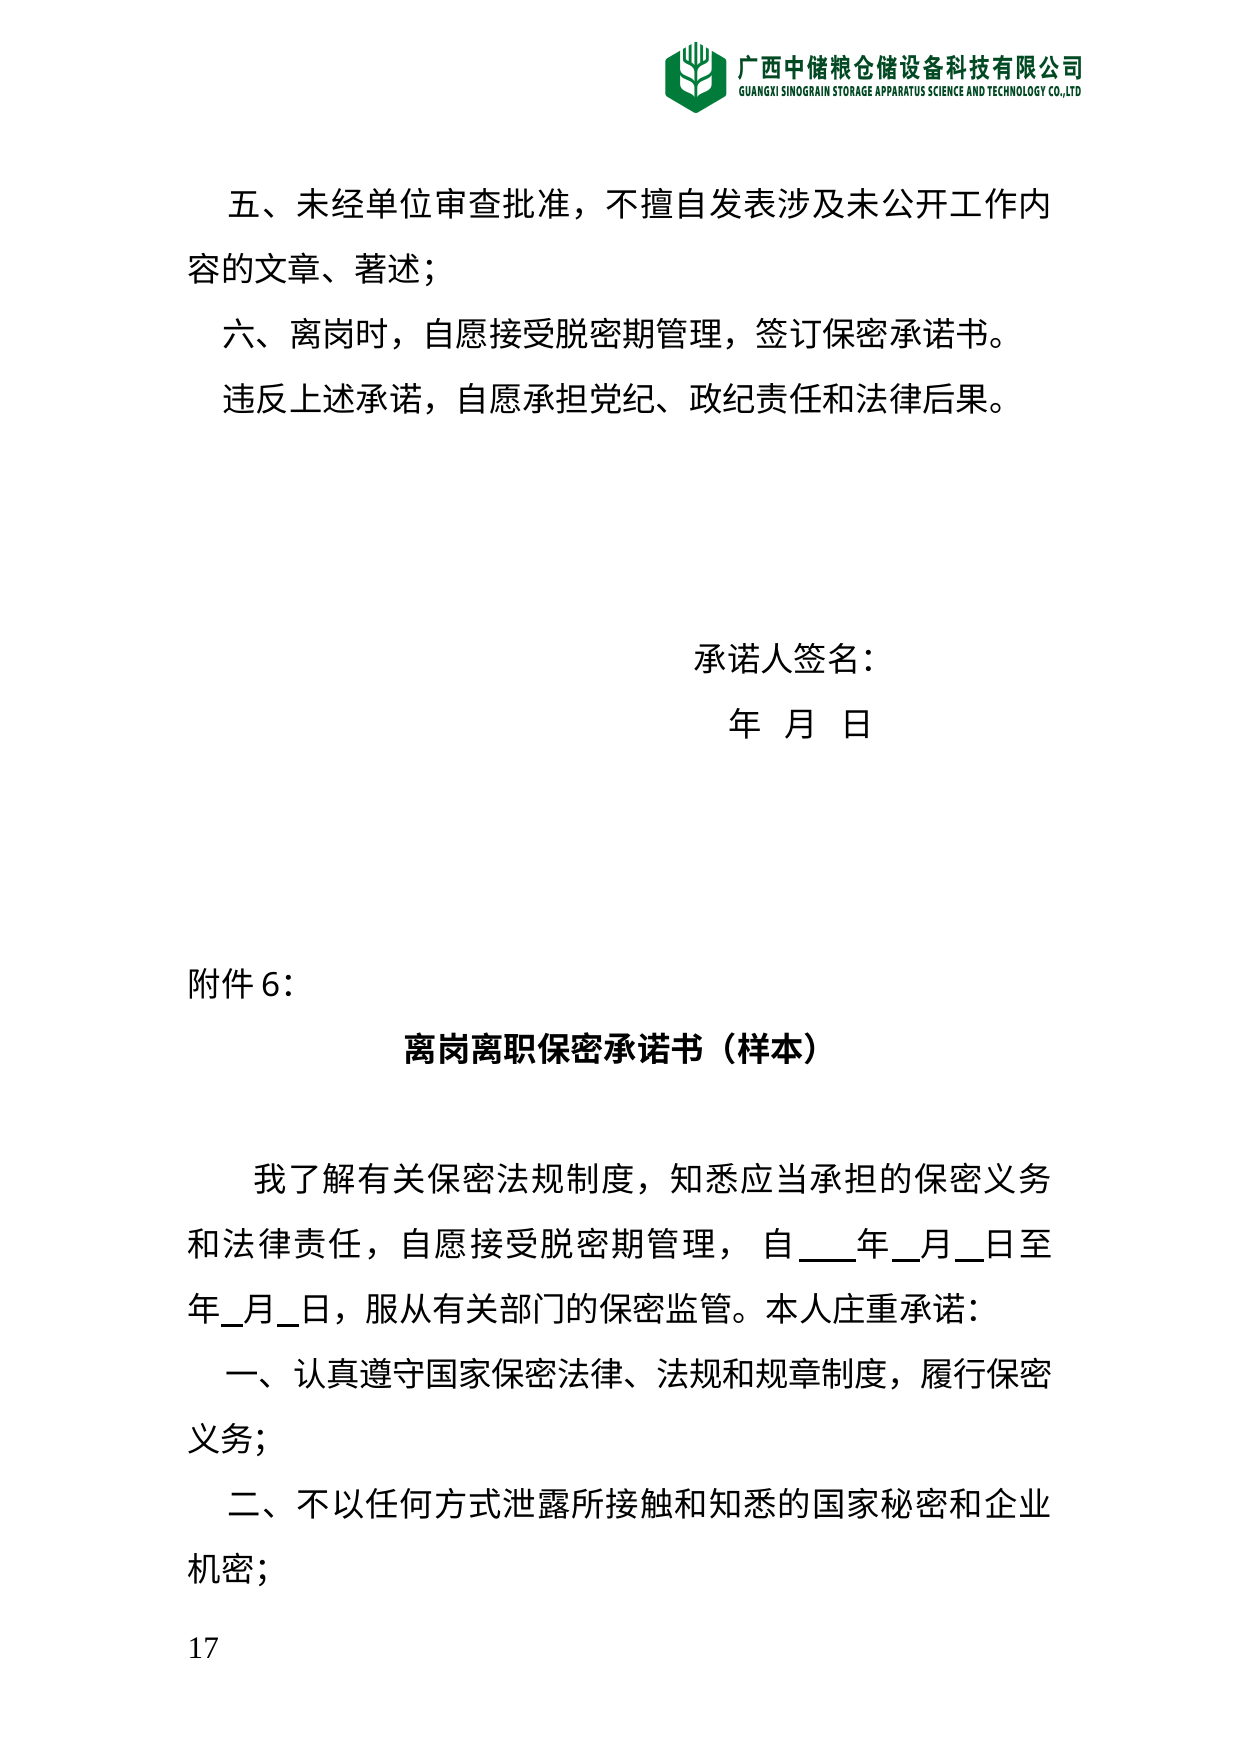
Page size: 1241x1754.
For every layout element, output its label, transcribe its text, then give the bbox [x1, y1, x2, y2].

picture [627, 0, 1092, 151]
text 附件6： [187, 949, 1053, 1014]
text 承诺人签名： [187, 624, 1053, 689]
text 五、未经单位审查批准，不擅自发表涉及未公开工作内容的文章、著述； [187, 169, 1053, 299]
text 年 月 日 [187, 689, 1053, 754]
text 离岗离职保密承诺书（样本） [187, 1014, 1053, 1079]
text 六、离岗时，自愿接受脱密期管理，签订保密承诺书。 [187, 299, 1053, 364]
text 违反上述承诺，自愿承担党纪、政纪责任和法律后果。 [187, 364, 1053, 429]
text 一、认真遵守国家保密法律、法规和规章制度，履行保密义务； [187, 1339, 1053, 1469]
text 我了解有关保密法规制度，知悉应当承担的保密义务和法律责任，自愿接受脱密期管理， 自 年 月 日至 年 月 日，服从有关部门的保密监管。本人庄重承诺： [187, 1144, 1053, 1339]
text 二、不以任何方式泄露所接触和知悉的国家秘密和企业机密； [187, 1469, 1053, 1599]
